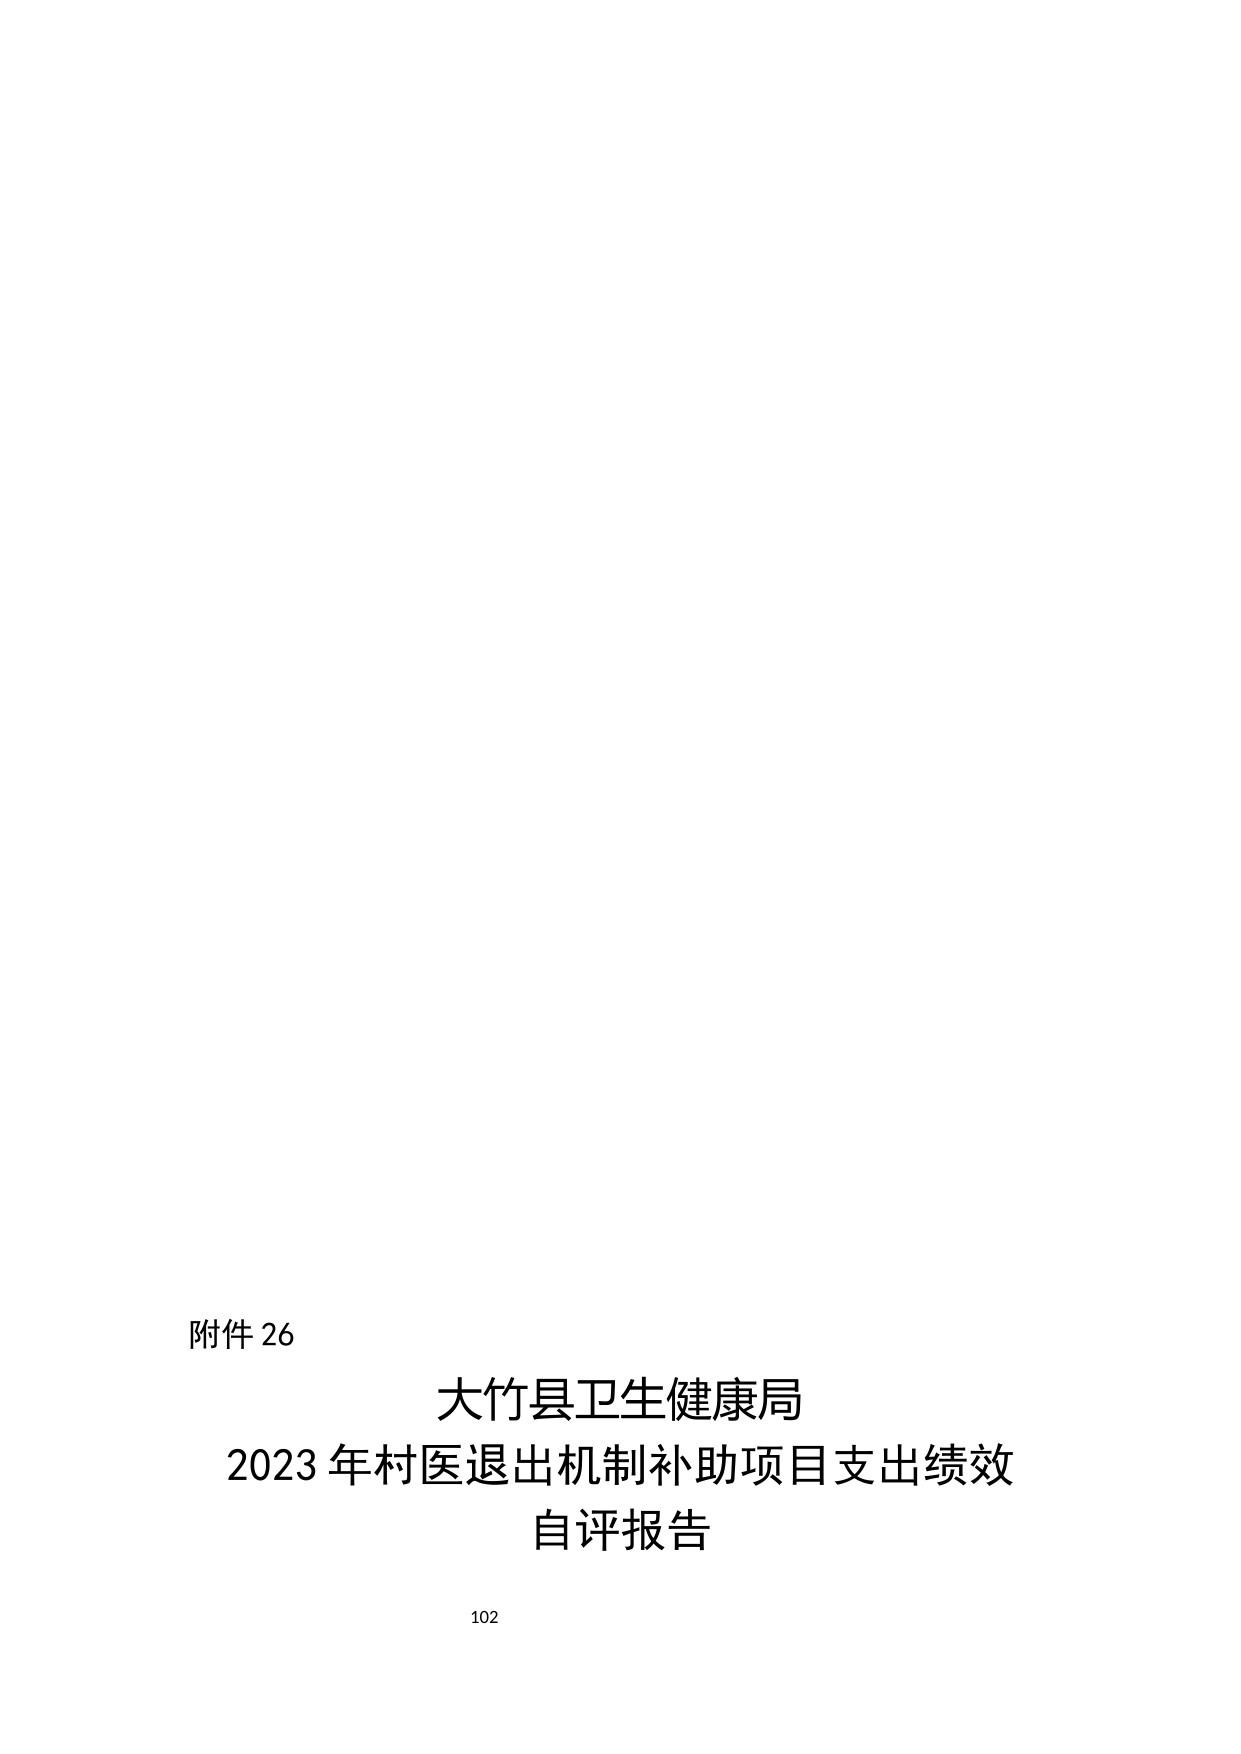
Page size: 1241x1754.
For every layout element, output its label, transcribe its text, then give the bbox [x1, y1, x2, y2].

text 大竹县卫生健康局 [187, 1364, 1053, 1429]
text 自评报告 [187, 1494, 1053, 1559]
text 2023年村医退出机制补助项目支出绩效 [187, 1429, 1053, 1494]
text 附件26 [187, 1299, 1053, 1364]
